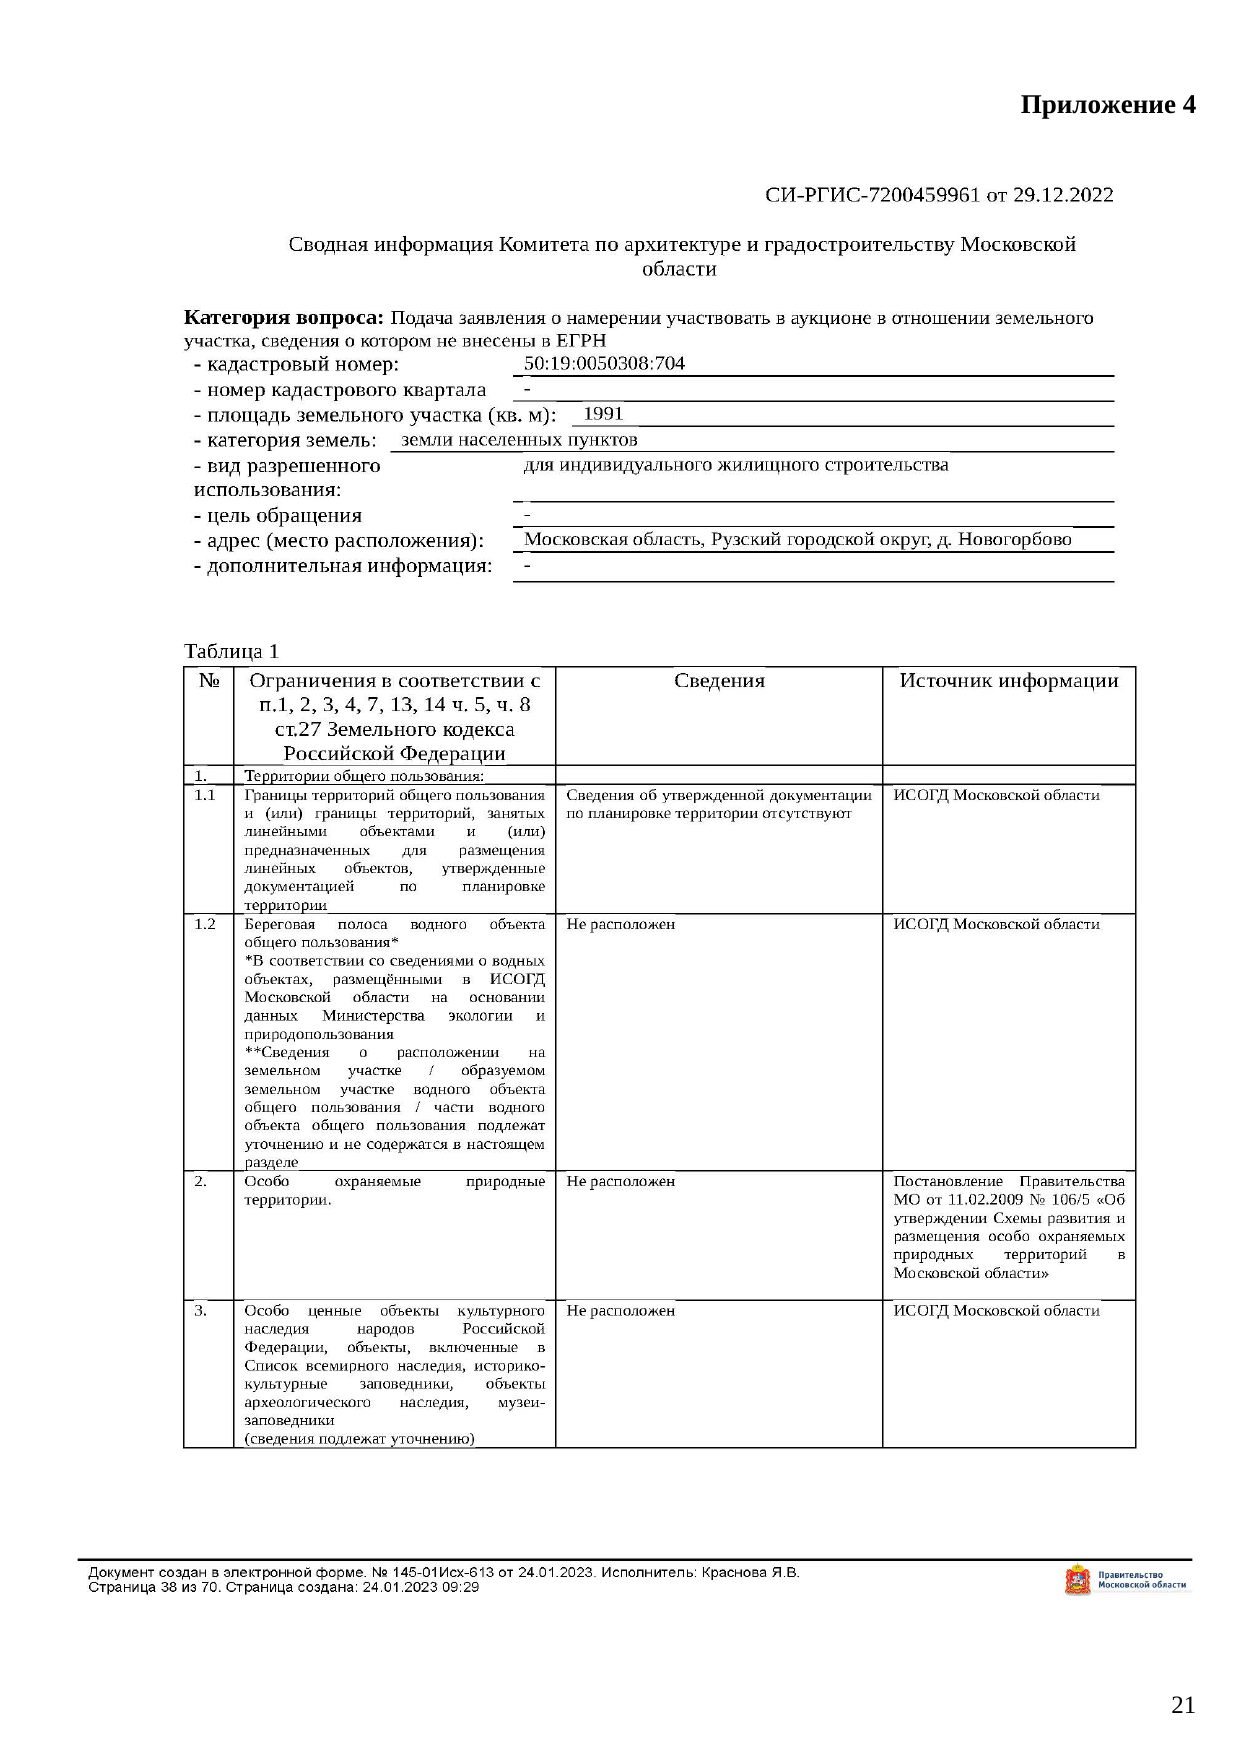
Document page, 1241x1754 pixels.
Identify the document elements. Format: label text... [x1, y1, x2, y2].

subtitle Приложение 4 [14, 89, 1196, 120]
picture [77, 119, 1193, 1609]
